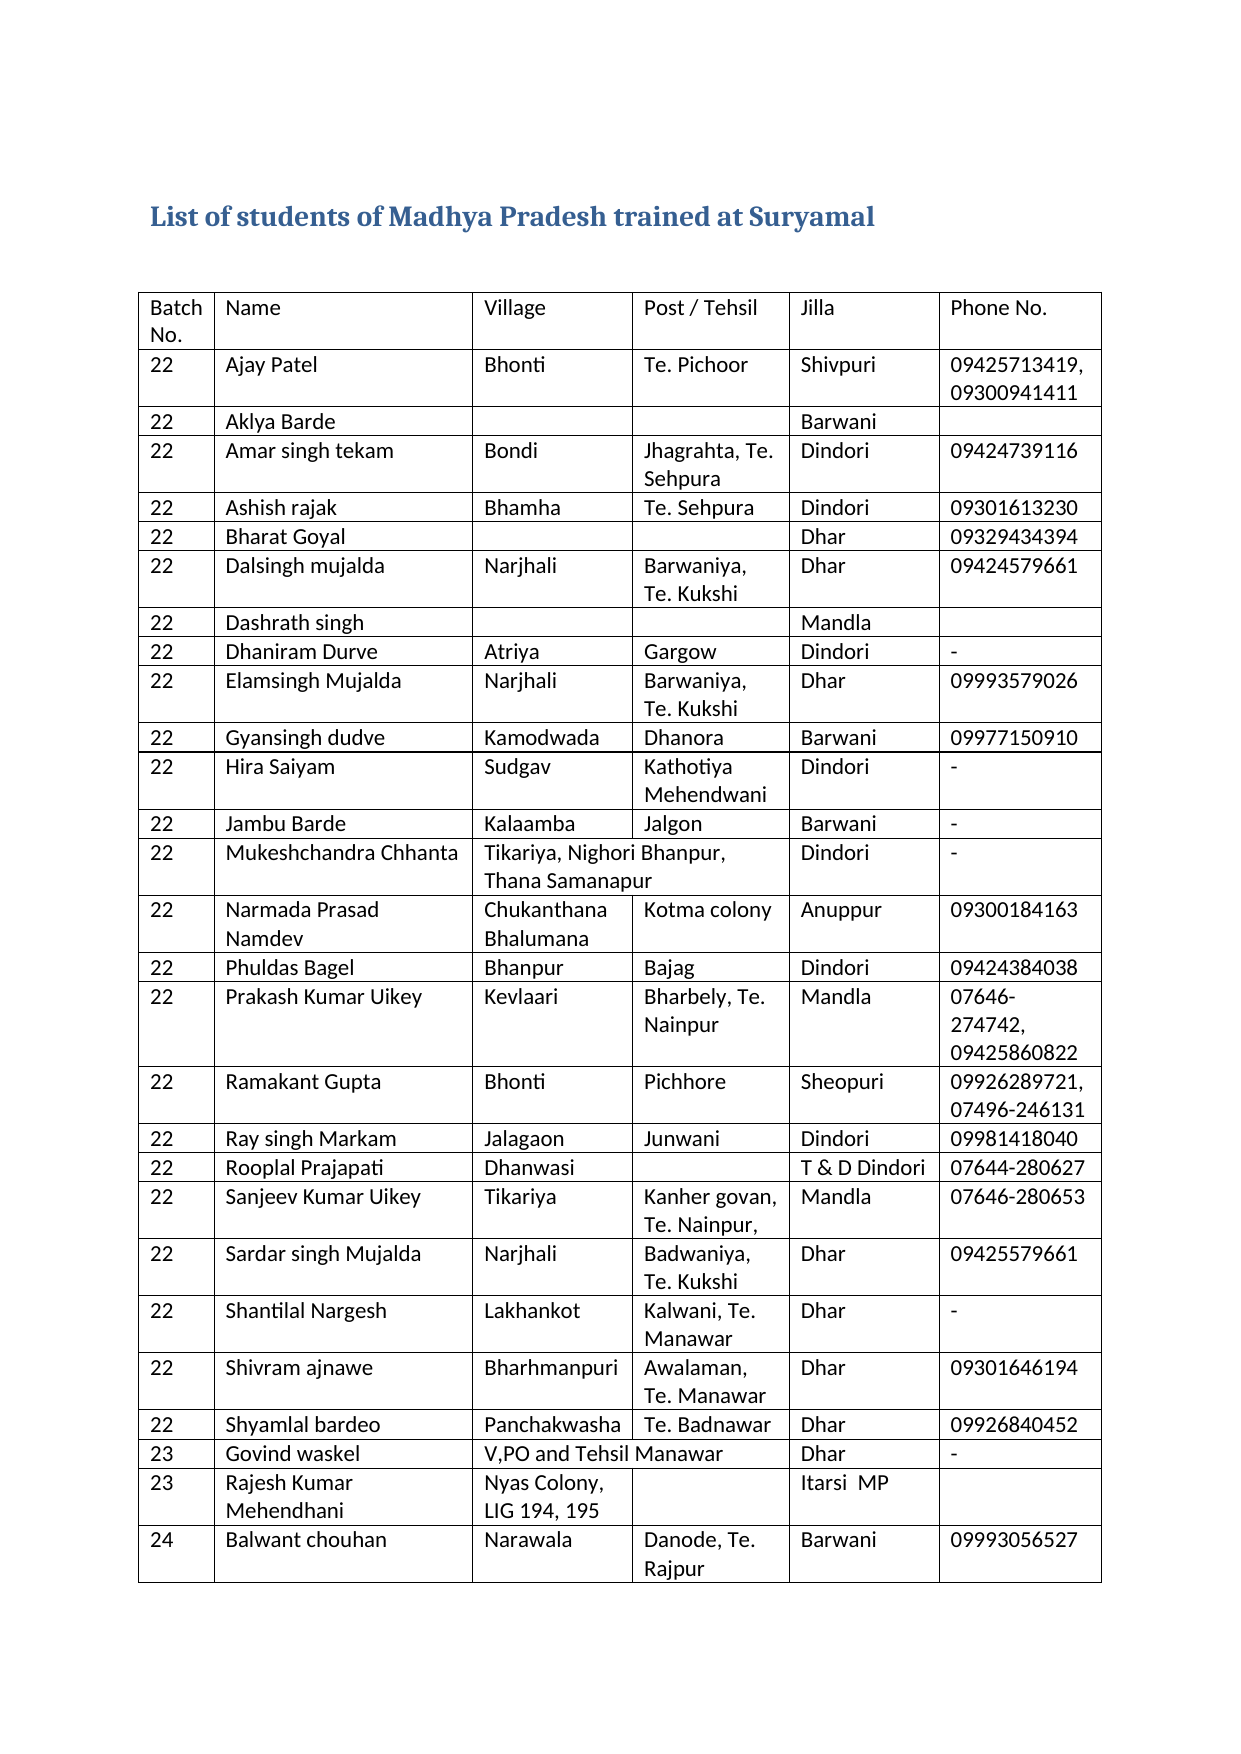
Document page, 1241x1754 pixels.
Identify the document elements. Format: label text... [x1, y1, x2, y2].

table_cell Panchakwasha [473, 1410, 632, 1438]
table_cell 22 [139, 1182, 214, 1238]
table_cell Mandla [790, 1182, 939, 1238]
table_cell 22 [139, 753, 214, 808]
table_cell Danode, Te. Rajpur [633, 1526, 789, 1582]
table_cell Bharhmanpuri [473, 1353, 632, 1409]
table_cell 22 [139, 551, 214, 607]
table_cell Dhaniram Durve [215, 637, 472, 665]
table_cell [633, 522, 789, 550]
table_cell - [940, 1440, 1101, 1467]
table_cell 22 [139, 839, 214, 894]
table_cell Bondi [473, 436, 632, 492]
table_cell Kamodwada [473, 723, 632, 751]
table_cell Barwaniya, Te. Kukshi [633, 551, 789, 607]
table_cell 22 [139, 493, 214, 521]
table_cell 22 [139, 1067, 214, 1123]
table_cell 09300184163 [940, 896, 1101, 952]
table_cell Dhar [790, 1353, 939, 1409]
table_cell Bharat Goyal [215, 522, 472, 550]
table_cell 09993579026 [940, 666, 1101, 722]
table_cell Dindori [790, 953, 939, 981]
table_cell Barwaniya, Te. Kukshi [633, 666, 789, 722]
table_cell Dhanora [633, 723, 789, 751]
table_cell Dhar [790, 1410, 939, 1438]
table_cell Bhamha [473, 493, 632, 521]
table_cell 22 [139, 637, 214, 665]
table_cell Shantilal Nargesh [215, 1296, 472, 1352]
table_cell Sardar singh Mujalda [215, 1239, 472, 1295]
table_cell 22 [139, 982, 214, 1066]
table_cell Dhar [790, 666, 939, 722]
table_cell Aklya Barde [215, 407, 472, 435]
table_cell Narjhali [473, 1239, 632, 1295]
table_cell 22 [139, 1153, 214, 1181]
table_cell Dhar [790, 1440, 939, 1467]
table_cell 09977150910 [940, 723, 1101, 751]
table_cell V,PO and Tehsil Manawar [473, 1440, 789, 1467]
table_cell 09981418040 [940, 1124, 1101, 1152]
subtitle List of students of Madhya Pradesh trained at Suryamal [150, 200, 1090, 233]
table_cell Jalagaon [473, 1124, 632, 1152]
table_cell Hira Saiyam [215, 753, 472, 808]
table_cell Barwani [790, 1526, 939, 1582]
table_cell Gargow [633, 637, 789, 665]
table_cell 22 [139, 723, 214, 751]
table_cell Ashish rajak [215, 493, 472, 521]
table_cell - [940, 1296, 1101, 1352]
table_cell [473, 522, 632, 550]
table_cell 23 [139, 1440, 214, 1467]
table_cell - [940, 839, 1101, 894]
table_cell 22 [139, 1410, 214, 1438]
table_cell 22 [139, 810, 214, 837]
table_cell Dindori [790, 753, 939, 808]
table_cell [633, 407, 789, 435]
table_cell 22 [139, 666, 214, 722]
table_cell Dhar [790, 551, 939, 607]
table_cell 09424739116 [940, 436, 1101, 492]
table_cell Dhanwasi [473, 1153, 632, 1181]
table_cell Barwani [790, 810, 939, 837]
table_cell Prakash Kumar Uikey [215, 982, 472, 1066]
table_cell Sanjeev Kumar Uikey [215, 1182, 472, 1238]
table_cell Dindori [790, 1124, 939, 1152]
table_cell Dindori [790, 493, 939, 521]
table_cell Mukeshchandra Chhanta [215, 839, 472, 894]
table_cell Itarsi MP [790, 1469, 939, 1524]
table_cell Dalsingh mujalda [215, 551, 472, 607]
table_cell Tikariya [473, 1182, 632, 1238]
table_cell [940, 407, 1101, 435]
table_cell Govind waskel [215, 1440, 472, 1467]
table_cell 09993056527 [940, 1526, 1101, 1582]
table_cell 22 [139, 608, 214, 636]
table_cell - [940, 810, 1101, 837]
table_cell 22 [139, 896, 214, 952]
table_cell 22 [139, 1296, 214, 1352]
table_cell 22 [139, 350, 214, 406]
table_cell Bhanpur [473, 953, 632, 981]
table_cell Barwani [790, 723, 939, 751]
table_cell T & D Dindori [790, 1153, 939, 1181]
table_cell Sudgav [473, 753, 632, 808]
table_cell Te. Pichoor [633, 350, 789, 406]
table_header Post / Tehsil [633, 293, 789, 349]
table_cell 24 [139, 1526, 214, 1582]
table_cell Dindori [790, 436, 939, 492]
table_cell 22 [139, 1124, 214, 1152]
table_cell Pichhore [633, 1067, 789, 1123]
table_cell Dhar [790, 522, 939, 550]
table_cell Kalaamba [473, 810, 632, 837]
table_cell 09926840452 [940, 1410, 1101, 1438]
table_cell 09425713419, 09300941411 [940, 350, 1101, 406]
table_cell 22 [139, 953, 214, 981]
table_cell Kalwani, Te. Manawar [633, 1296, 789, 1352]
table_cell Shivpuri [790, 350, 939, 406]
table_cell 09424579661 [940, 551, 1101, 607]
table_cell Phuldas Bagel [215, 953, 472, 981]
table_cell Elamsingh Mujalda [215, 666, 472, 722]
table_cell - [940, 637, 1101, 665]
table_cell Te. Sehpura [633, 493, 789, 521]
table_cell [633, 1469, 789, 1524]
table_cell Awalaman, Te. Manawar [633, 1353, 789, 1409]
table_cell Dhar [790, 1239, 939, 1295]
table_cell 07646-274742, 09425860822 [940, 982, 1101, 1066]
table_cell Balwant chouhan [215, 1526, 472, 1582]
table_cell Shivram ajnawe [215, 1353, 472, 1409]
table_header Name [215, 293, 472, 349]
table_cell Te. Badnawar [633, 1410, 789, 1438]
table_cell [473, 608, 632, 636]
table_cell 07646-280653 [940, 1182, 1101, 1238]
table_cell 09424384038 [940, 953, 1101, 981]
table_cell Bajag [633, 953, 789, 981]
table_cell [633, 1153, 789, 1181]
table_cell 09926289721, 07496-246131 [940, 1067, 1101, 1123]
table_cell Chukanthana Bhalumana [473, 896, 632, 952]
table_cell Bhonti [473, 350, 632, 406]
table_cell Amar singh tekam [215, 436, 472, 492]
table_cell Kevlaari [473, 982, 632, 1066]
table_cell Gyansingh dudve [215, 723, 472, 751]
table_cell Narawala [473, 1526, 632, 1582]
table_cell 07644-280627 [940, 1153, 1101, 1181]
table_cell [633, 608, 789, 636]
table_cell Dhar [790, 1296, 939, 1352]
table_cell Lakhankot [473, 1296, 632, 1352]
table_cell Bharbely, Te. Nainpur [633, 982, 789, 1066]
table_cell Barwani [790, 407, 939, 435]
table_header Phone No. [940, 293, 1101, 349]
table_cell Jalgon [633, 810, 789, 837]
table_cell Ajay Patel [215, 350, 472, 406]
table_cell Badwaniya, Te. Kukshi [633, 1239, 789, 1295]
table_cell Mandla [790, 982, 939, 1066]
table_header Village [473, 293, 632, 349]
table_cell [940, 1469, 1101, 1524]
table_cell Kathotiya Mehendwani [633, 753, 789, 808]
table_cell 22 [139, 436, 214, 492]
table_cell Rooplal Prajapati [215, 1153, 472, 1181]
table_cell Ray singh Markam [215, 1124, 472, 1152]
table_cell Nyas Colony, LIG 194, 195 [473, 1469, 632, 1524]
table_cell Shyamlal bardeo [215, 1410, 472, 1438]
table_cell 23 [139, 1469, 214, 1524]
table_cell Mandla [790, 608, 939, 636]
table_cell [940, 608, 1101, 636]
table_cell Junwani [633, 1124, 789, 1152]
table_cell [473, 407, 632, 435]
table_cell Kanher govan, Te. Nainpur, [633, 1182, 789, 1238]
table_cell 22 [139, 522, 214, 550]
table_cell Rajesh Kumar Mehendhani [215, 1469, 472, 1524]
table_cell Atriya [473, 637, 632, 665]
table_header Batch No. [139, 293, 214, 349]
table_cell Narmada Prasad Namdev [215, 896, 472, 952]
table_cell Bhonti [473, 1067, 632, 1123]
table_cell Anuppur [790, 896, 939, 952]
table_cell Dindori [790, 839, 939, 894]
table_cell 09329434394 [940, 522, 1101, 550]
table_cell 22 [139, 407, 214, 435]
table_cell Ramakant Gupta [215, 1067, 472, 1123]
table_cell 09301613230 [940, 493, 1101, 521]
table_cell 22 [139, 1353, 214, 1409]
table_cell Dindori [790, 637, 939, 665]
table_cell Jambu Barde [215, 810, 472, 837]
table_cell Narjhali [473, 551, 632, 607]
table_cell 09425579661 [940, 1239, 1101, 1295]
table_cell Dashrath singh [215, 608, 472, 636]
table_cell Narjhali [473, 666, 632, 722]
table_cell Tikariya, Nighori Bhanpur, Thana Samanapur [473, 839, 789, 894]
table_header Jilla [790, 293, 939, 349]
table_cell 09301646194 [940, 1353, 1101, 1409]
table_cell - [940, 753, 1101, 808]
table_cell Sheopuri [790, 1067, 939, 1123]
table_cell 22 [139, 1239, 214, 1295]
table_cell Jhagrahta, Te. Sehpura [633, 436, 789, 492]
table_cell Kotma colony [633, 896, 789, 952]
